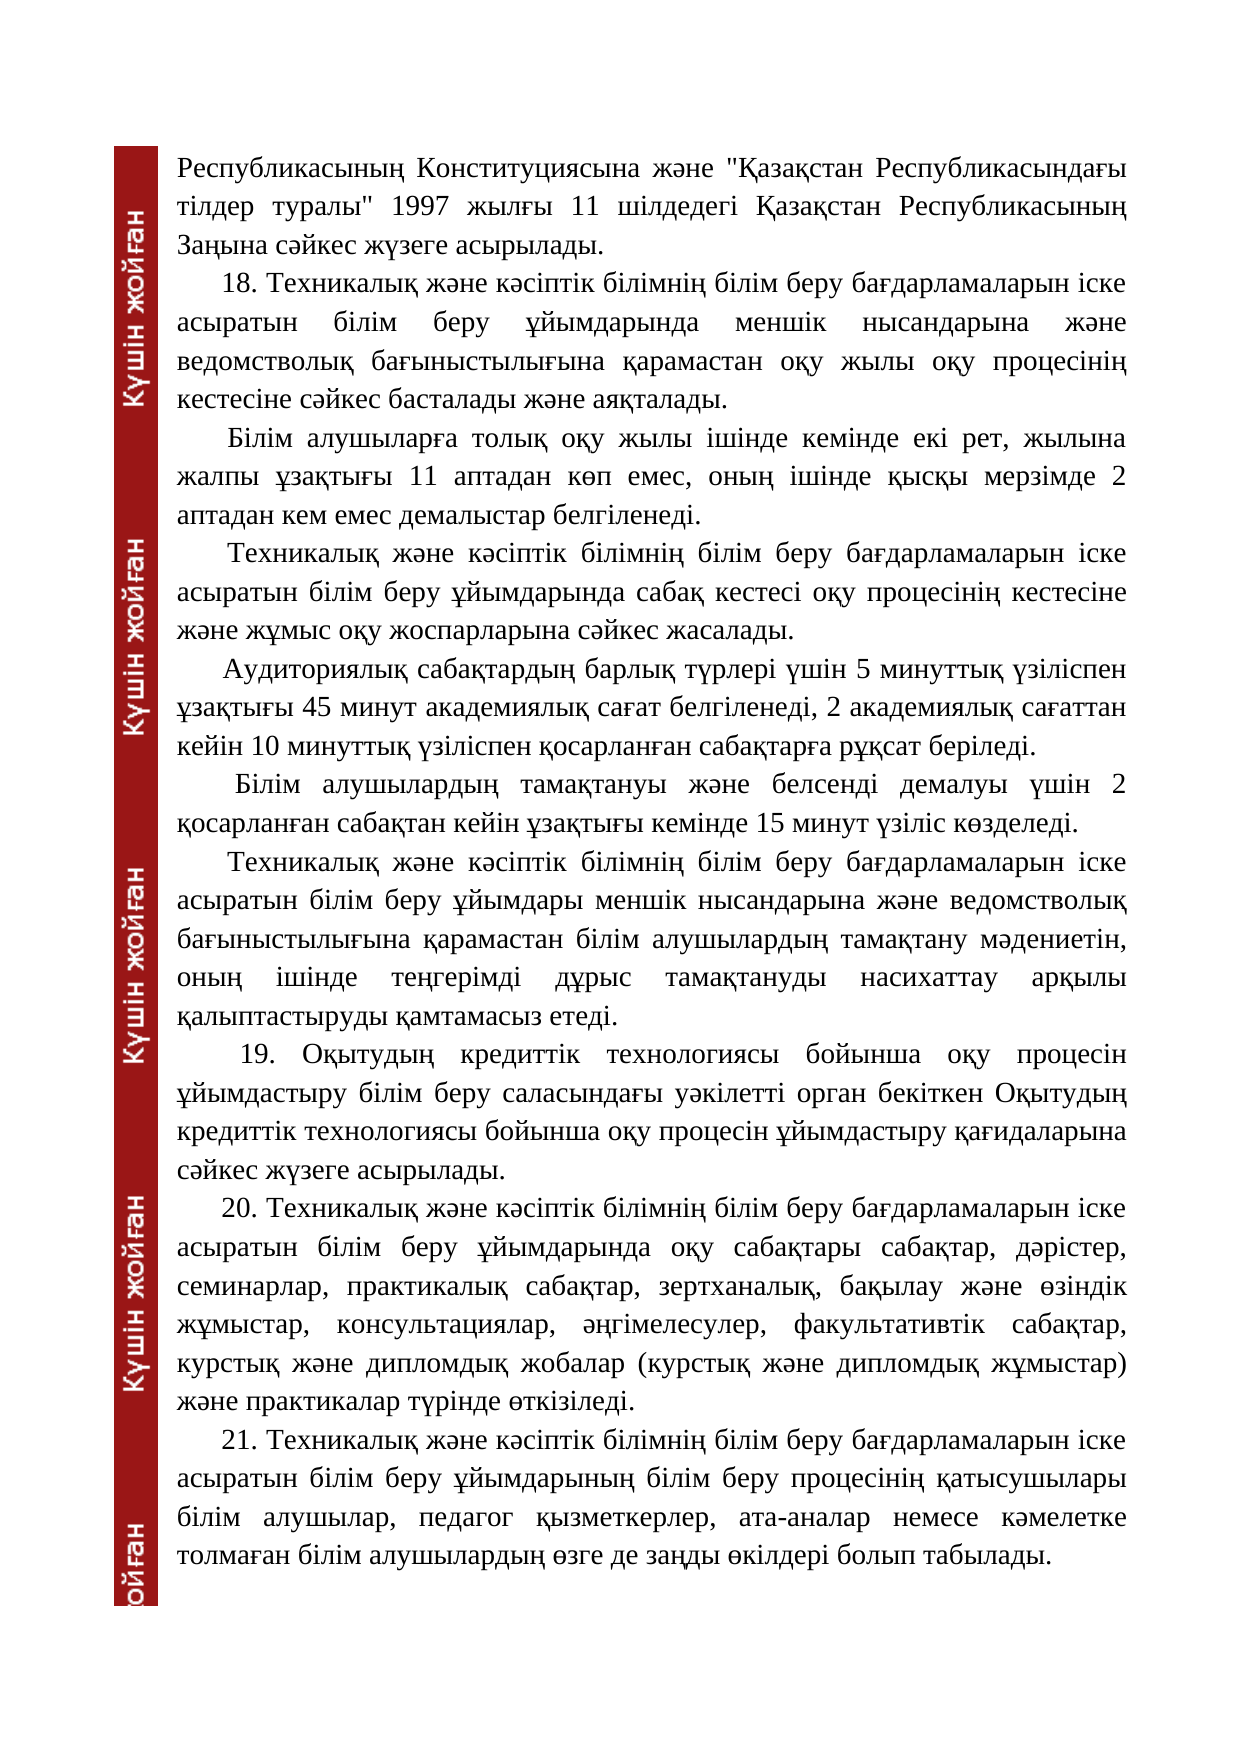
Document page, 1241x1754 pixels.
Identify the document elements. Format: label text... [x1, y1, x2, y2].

text Білім алушыларға толық оқу жылы ішінде кемінде екі рет, жылына жалпы ұзақтығы 11 аптадан көп емес, оның ішінде қысқы мерзімде 2 аптадан кем емес демалыстар белгіленеді. [112, 420, 1128, 530]
picture [114, 415, 158, 420]
picture [114, 530, 158, 535]
text 20. Техникалық және кәсіптік білімнің бiлiм беру бағдарламаларын іске асыратын білім беру ұйымдарында оқу сабақтары сабақтар, дәрістер, семинарлар, практикалық сабақтар, зертханалық, бақылау және өзіндік жұмыстар, консультациялар, әңгімелесулер, факультативтік сабақтар, курстық және дипломдық жобалар (курстық және дипломдық жұмыстар) және практикалар түрінде өткізіледі. [112, 1191, 1128, 1417]
text Білім алушылардың тамақтануы және белсенді демалуы үшін 2 қосарланған сабақтан кейін ұзақтығы кемінде 15 минут үзіліс көзделеді. [112, 767, 1128, 839]
picture [114, 146, 158, 150]
picture [114, 261, 158, 266]
text 18. Техникалық және кәсіптік бiлiмнің білім беру бағдарламаларын іске асыратын білім беру ұйымдарында меншік нысандарына және ведомстволық бағыныстылығына қарамастан оқу жылы оқу процесінің кестесіне сәйкес басталады және аяқталады. [112, 266, 1128, 415]
picture [114, 646, 158, 651]
picture [114, 1031, 158, 1036]
text Аудиториялық сабақтардың барлық түрлері үшін 5 минуттық үзіліспен ұзақтығы 45 минут академиялық сағат белгіленеді, 2 академиялық сағаттан кейін 10 минуттық үзiлiспен қосарланған сабақтарға рұқсат беріледі. [112, 651, 1128, 762]
picture [114, 1186, 158, 1191]
text 19. Оқытудың кредиттік технологиясы бойынша оқу процесін ұйымдастыру білім беру саласындағы уәкілетті орган бекіткен Оқытудың кредиттік технологиясы бойынша оқу процесін ұйымдастыру қағидаларына сәйкес жүзеге асырылады. [112, 1036, 1128, 1186]
text Техникалық және кәсіптік бiлiмнің білім беру бағдарламаларын іске асыратын білім беру ұйымдары меншік нысандарына және ведомстволық бағыныстылығына қарамастан білім алушылардың тамақтану мәдениетін, оның ішінде теңгерімді дұрыс тамақтануды насихаттау арқылы қалыптастыруды қамтамасыз етеді. [112, 844, 1128, 1031]
picture [114, 762, 158, 767]
picture [114, 1571, 158, 1606]
text 21. Техникалық және кәсіптік бiлiмнің білім беру бағдарламаларын іске асыратын білім беру ұйымдарының білім беру процесінің қатысушылары білім алушылар, педагог қызметкерлер, ата-аналар немесе кәмелетке толмаған білім алушылардың өзге де заңды өкілдері болып табылады. [112, 1422, 1128, 1571]
text Техникалық және кәсіптік бiлiмнің білім беру бағдарламаларын іске асыратын білім беру ұйымдарында сабақ кестесі оқу процесінің кестесіне және жұмыс оқу жоспарларына сәйкес жасалaды. [112, 535, 1128, 646]
picture [114, 1417, 158, 1422]
picture [114, 839, 158, 844]
